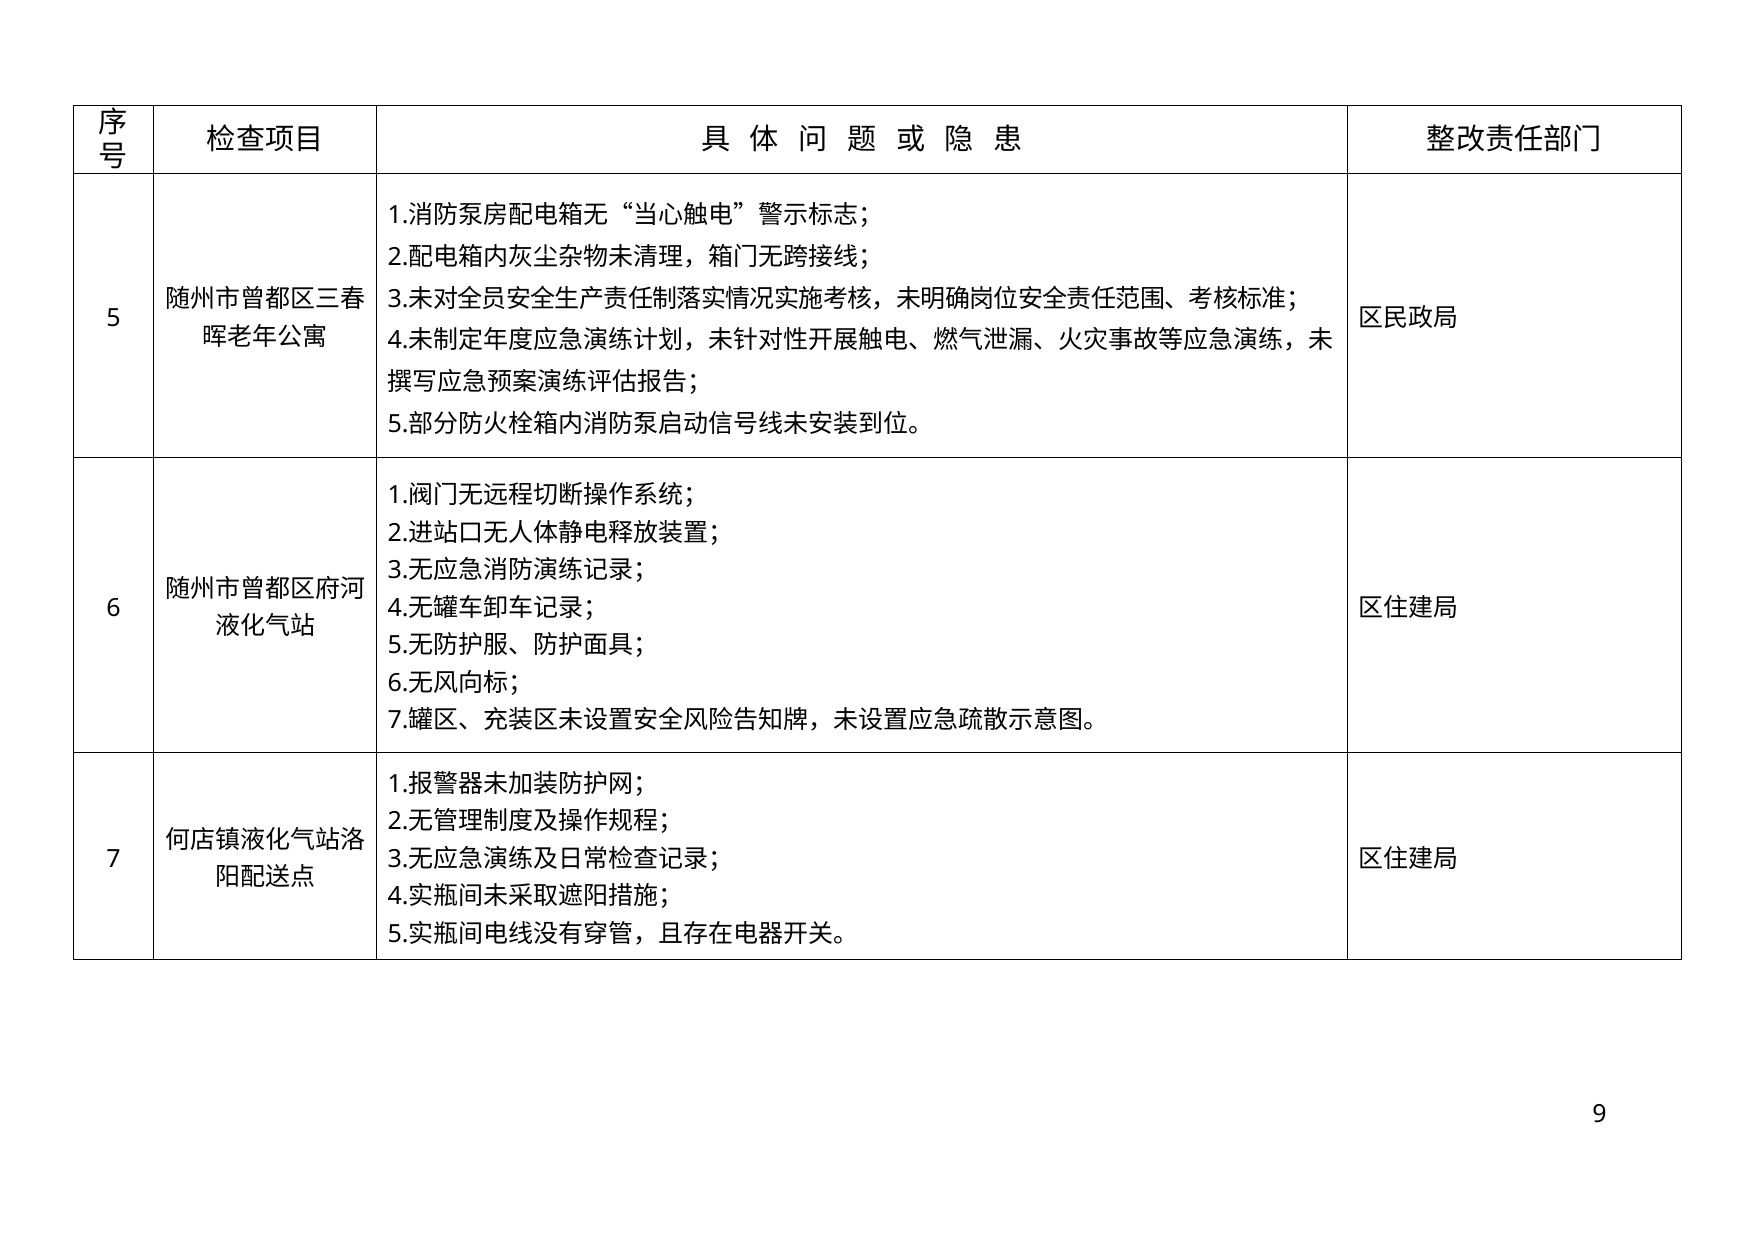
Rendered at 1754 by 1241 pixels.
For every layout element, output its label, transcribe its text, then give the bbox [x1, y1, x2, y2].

table_cell 5 [74, 174, 153, 457]
table_cell 区民政局 [1348, 174, 1681, 457]
table_cell 随州市曾都区三春晖老年公寓 [154, 174, 376, 457]
table_cell 1.消防泵房配电箱无“当心触电”警示标志； 2.配电箱内灰尘杂物未清理，箱门无跨接线； 3.未对全员安全生产责任制落实情况实施考核，未明确岗位安全责任范围、考核标准； 4.未制定年度应急演练计划，未针对性开展触电、燃气泄漏、火灾事故等应急演练，未撰写应急预案演练评估报告； 5.部分防火栓箱内消防泵启动信号线未安装到位。 [377, 174, 1347, 457]
table_cell 1.报警器未加装防护网； 2.无管理制度及操作规程； 3.无应急演练及日常检查记录； 4.实瓶间未采取遮阳措施； 5.实瓶间电线没有穿管，且存在电器开关。 [377, 753, 1347, 959]
table_cell 区住建局 [1348, 753, 1681, 959]
table_cell 何店镇液化气站洛阳配送点 [154, 753, 376, 959]
table_cell 区住建局 [1348, 458, 1681, 752]
table_header 整改责任部门 [1348, 106, 1681, 173]
table_cell 6 [74, 458, 153, 752]
table_header 序号 [74, 106, 153, 173]
table_cell 随州市曾都区府河液化气站 [154, 458, 376, 752]
table_cell 1.阀门无远程切断操作系统； 2.进站口无人体静电释放装置； 3.无应急消防演练记录； 4.无罐车卸车记录； 5.无防护服、防护面具； 6.无风向标； 7.罐区、充装区未设置安全风险告知牌，未设置应急疏散示意图。 [377, 458, 1347, 752]
table_header 检查项目 [154, 106, 376, 173]
table_header 具 体 问 题 或 隐 患 [377, 106, 1347, 173]
table_cell 7 [74, 753, 153, 959]
